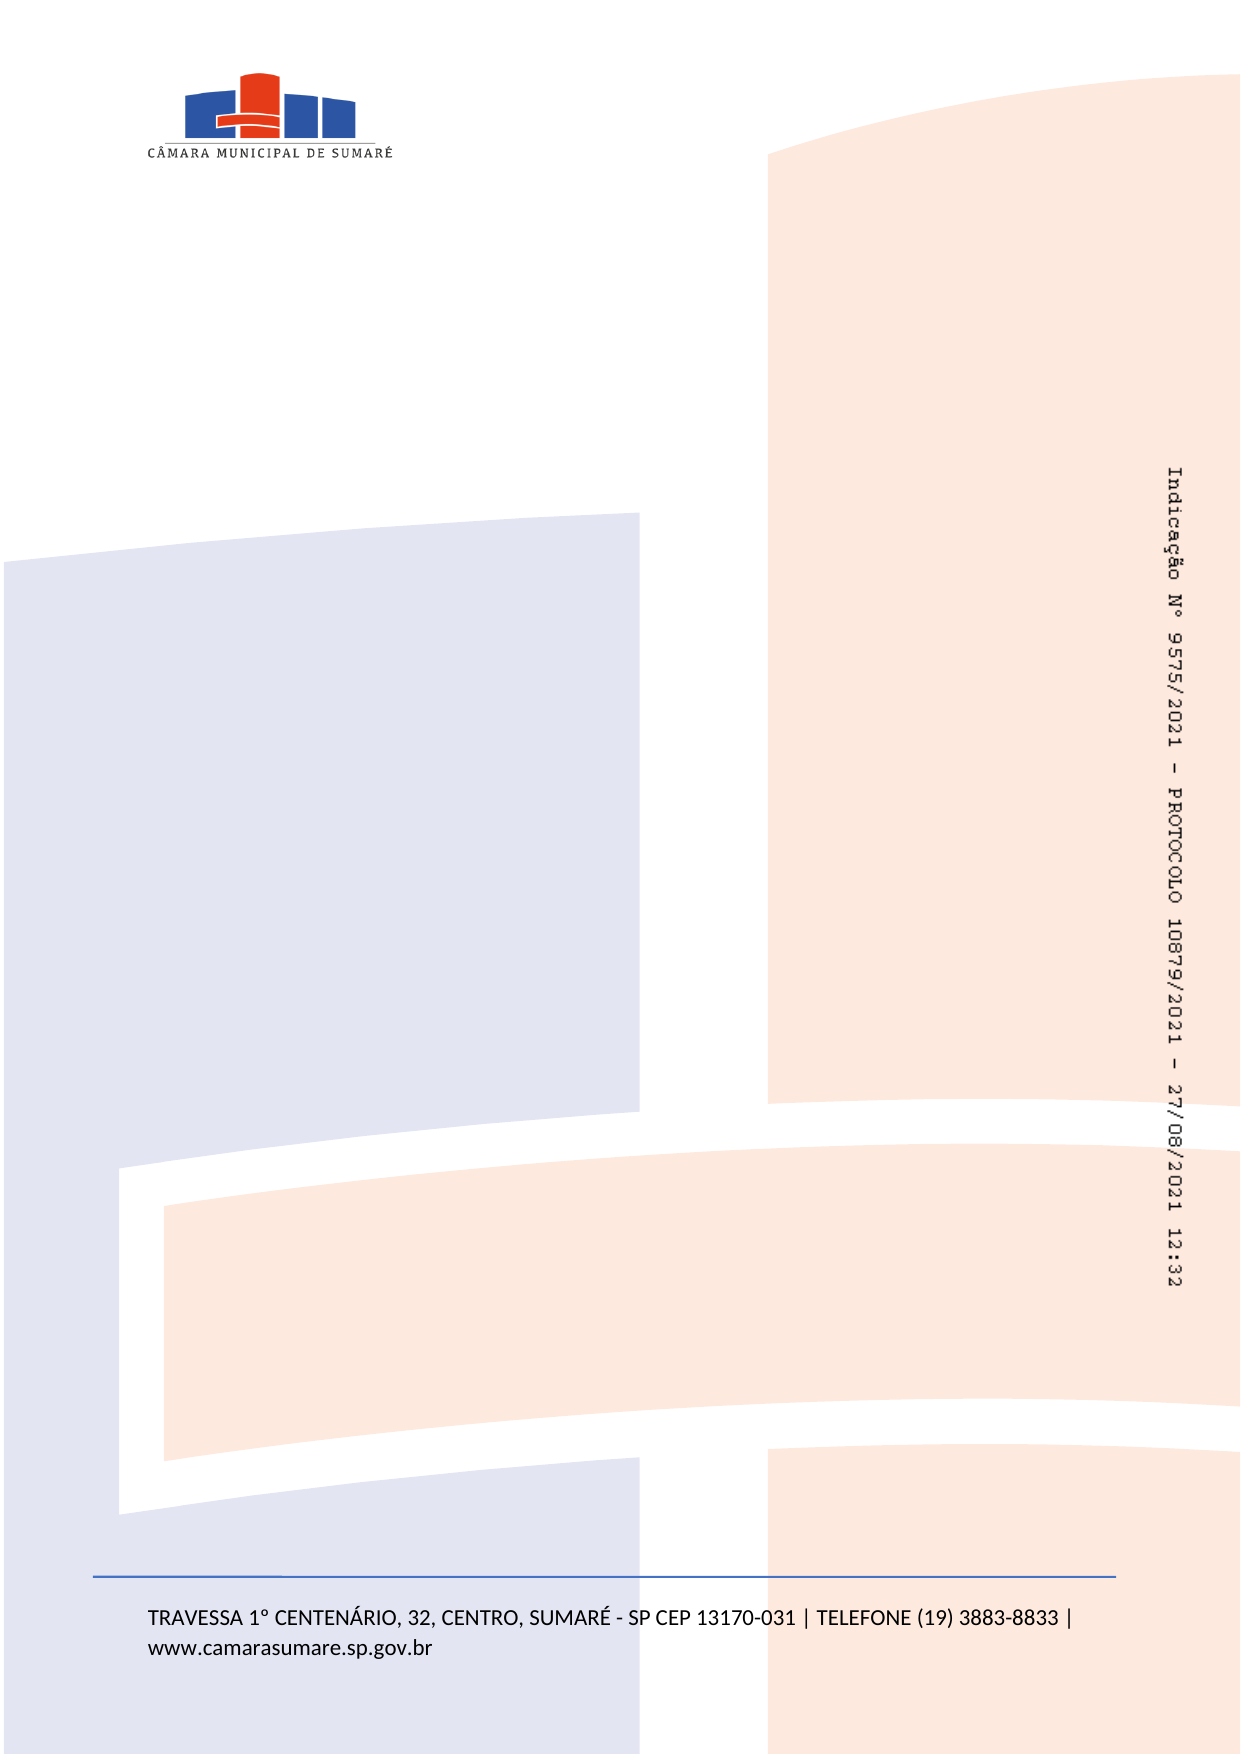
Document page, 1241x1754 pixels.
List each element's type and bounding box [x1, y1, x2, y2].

picture [147, 73, 394, 160]
picture [1142, 462, 1205, 1292]
